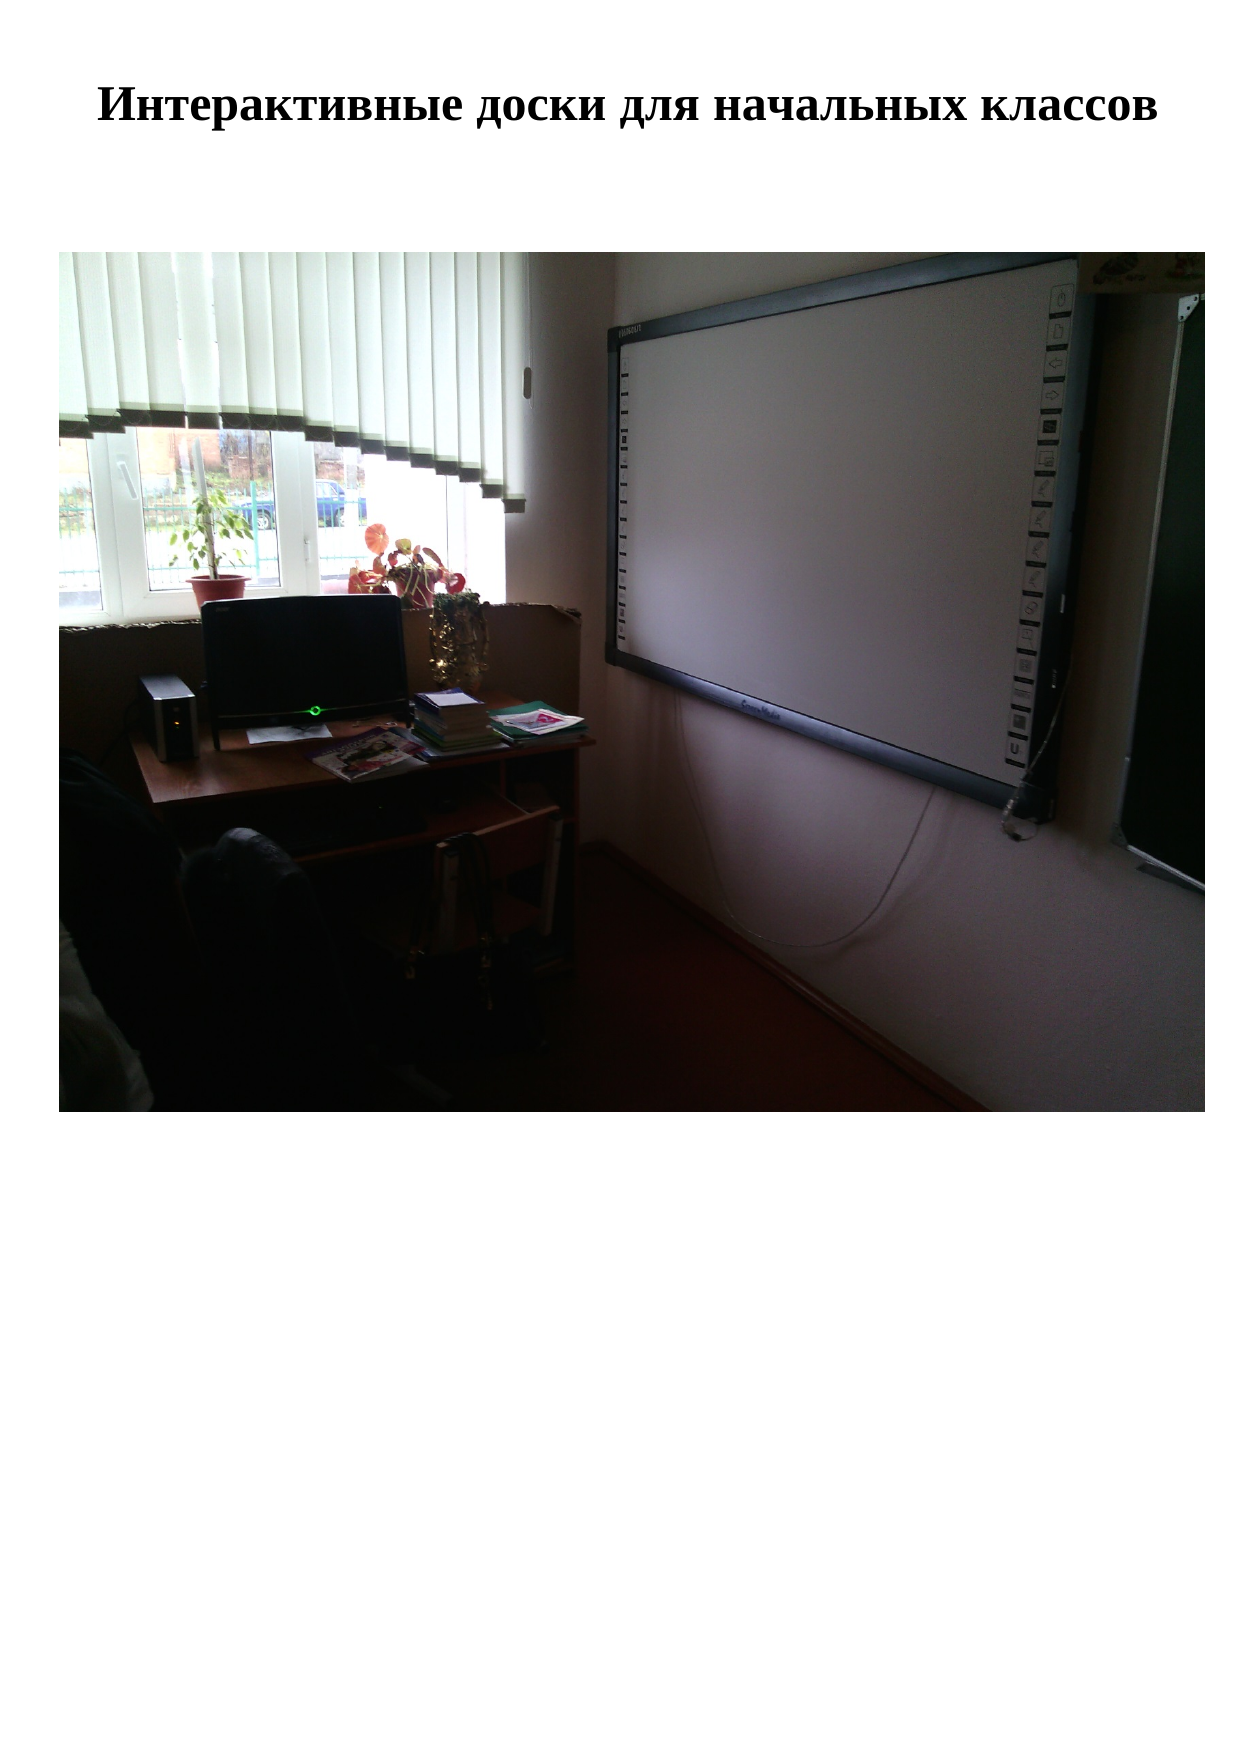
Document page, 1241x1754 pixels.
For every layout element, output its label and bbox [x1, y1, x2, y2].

picture [59, 252, 1205, 1112]
